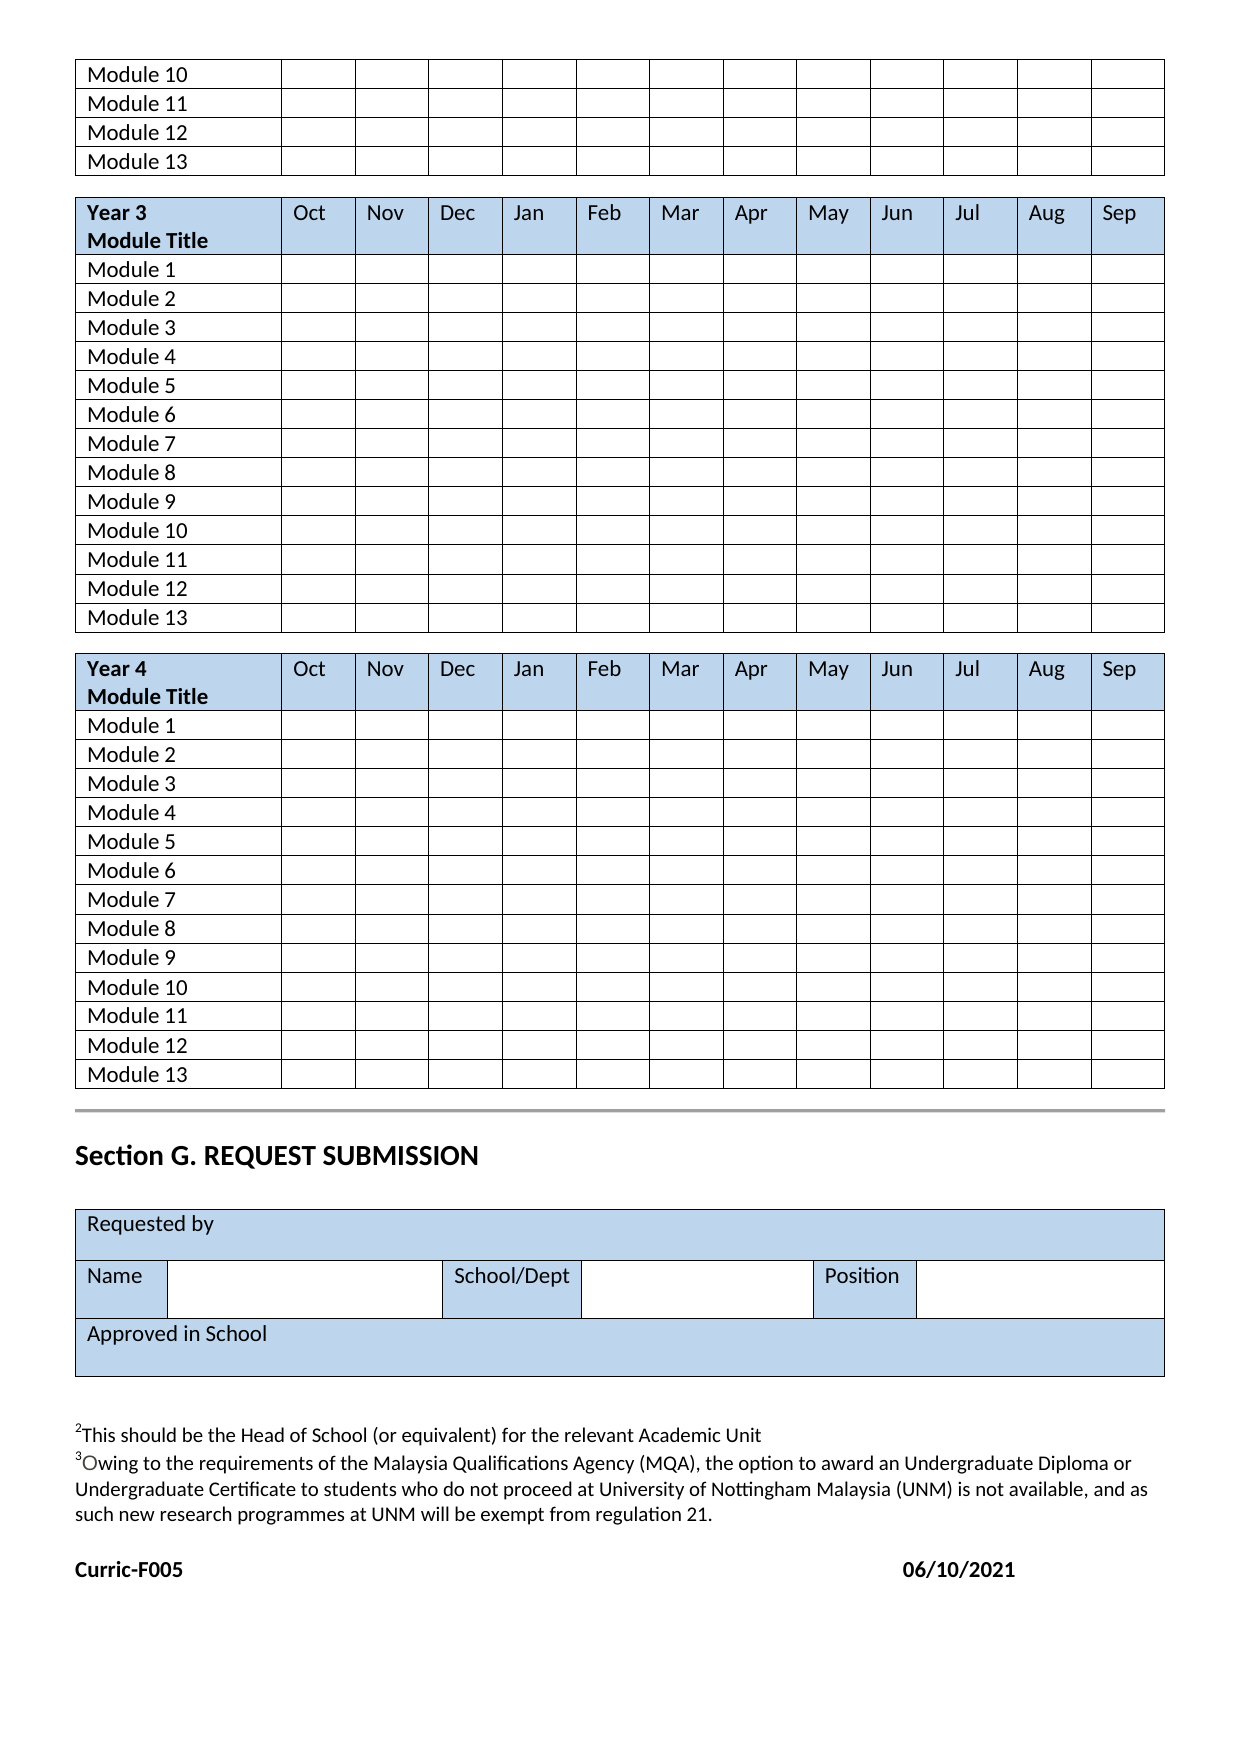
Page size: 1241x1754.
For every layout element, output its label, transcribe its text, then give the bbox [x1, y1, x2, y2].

table_cell [356, 856, 428, 884]
table_cell [356, 1060, 428, 1088]
table_cell [503, 827, 576, 855]
table_cell [650, 856, 723, 884]
table_cell [944, 284, 1017, 312]
table_cell Module 1 [76, 255, 281, 283]
table_cell [797, 604, 870, 632]
table_cell [577, 342, 649, 370]
table_cell [797, 856, 870, 884]
table_cell [577, 284, 649, 312]
table_cell [797, 60, 870, 88]
table_cell [944, 973, 1017, 1001]
table_cell [650, 827, 723, 855]
table_cell [724, 147, 796, 175]
table_cell [871, 487, 943, 515]
table_cell [429, 1002, 502, 1030]
table_cell [503, 147, 576, 175]
table_cell [871, 147, 943, 175]
table_header Apr [724, 198, 796, 254]
table_cell [650, 255, 723, 283]
table_cell [944, 944, 1017, 972]
table_cell [797, 973, 870, 1001]
table_cell [724, 575, 796, 602]
table_cell [503, 516, 576, 544]
table_cell [356, 885, 428, 913]
table_cell [282, 89, 355, 117]
table_cell [356, 255, 428, 283]
table_cell [724, 60, 796, 88]
table_cell [282, 284, 355, 312]
table_cell [1092, 798, 1164, 826]
table_cell [577, 856, 649, 884]
table_cell [429, 827, 502, 855]
table_cell [282, 1002, 355, 1030]
table_cell [650, 458, 723, 486]
table_cell [577, 827, 649, 855]
table_cell [282, 545, 355, 573]
table_cell [429, 255, 502, 283]
table_cell [724, 118, 796, 146]
table_cell [871, 915, 943, 942]
table_cell [577, 60, 649, 88]
table_cell [797, 313, 870, 341]
table_cell [871, 89, 943, 117]
table_cell [724, 1002, 796, 1030]
table_cell [797, 371, 870, 399]
table_cell [871, 769, 943, 797]
table_cell [1092, 769, 1164, 797]
table_cell [503, 118, 576, 146]
table_cell [577, 769, 649, 797]
table_cell [577, 487, 649, 515]
table_cell [429, 973, 502, 1001]
table_cell [503, 711, 576, 739]
table_cell Module 8 [76, 458, 281, 486]
table_cell [724, 915, 796, 942]
table_cell [1018, 827, 1091, 855]
table_cell [282, 60, 355, 88]
table_cell [871, 798, 943, 826]
table_cell [650, 545, 723, 573]
table_cell [1092, 147, 1164, 175]
table_cell [724, 944, 796, 972]
table_cell Module 13 [76, 604, 281, 632]
table_cell [429, 429, 502, 457]
table_cell [1018, 915, 1091, 942]
table_cell Module 1 [76, 711, 281, 739]
table_cell Module 12 [76, 575, 281, 602]
table_cell [282, 973, 355, 1001]
table_cell [503, 487, 576, 515]
table_cell [429, 458, 502, 486]
table_cell [282, 604, 355, 632]
table_cell School/Dept [443, 1261, 581, 1318]
table_cell [650, 798, 723, 826]
table_cell [797, 147, 870, 175]
table_cell [1092, 885, 1164, 913]
table_cell [429, 740, 502, 768]
table_cell [871, 740, 943, 768]
table_header Jan [503, 654, 576, 710]
table_header Feb [577, 198, 649, 254]
table_cell [944, 1060, 1017, 1088]
table_cell Module 7 [76, 885, 281, 913]
table_cell [356, 429, 428, 457]
table_cell [282, 313, 355, 341]
table_cell [724, 769, 796, 797]
table_cell [356, 973, 428, 1001]
table_cell [724, 487, 796, 515]
table_cell [724, 1060, 796, 1088]
table_cell [356, 118, 428, 146]
table_cell [1018, 769, 1091, 797]
table_cell [503, 575, 576, 602]
table_cell [944, 429, 1017, 457]
table_cell [724, 973, 796, 1001]
table_cell [797, 516, 870, 544]
table_cell [503, 915, 576, 942]
table_cell [944, 711, 1017, 739]
table_cell [429, 711, 502, 739]
table_cell [944, 458, 1017, 486]
table_cell [797, 827, 870, 855]
table_cell [871, 1002, 943, 1030]
table_header Nov [356, 654, 428, 710]
table_cell [429, 400, 502, 428]
table_cell [282, 118, 355, 146]
table_cell [797, 711, 870, 739]
table_cell [871, 118, 943, 146]
table_cell [577, 1031, 649, 1059]
table_cell [724, 827, 796, 855]
table_cell [503, 545, 576, 573]
table_cell [503, 885, 576, 913]
table_cell [503, 89, 576, 117]
table_cell [282, 740, 355, 768]
table_cell [429, 313, 502, 341]
table_cell [429, 147, 502, 175]
table_cell [797, 575, 870, 602]
table_cell [944, 575, 1017, 602]
table_cell [944, 516, 1017, 544]
table_cell [503, 284, 576, 312]
table_cell [871, 458, 943, 486]
table_cell [724, 400, 796, 428]
table_cell [871, 1060, 943, 1088]
table_cell [356, 944, 428, 972]
table_cell Module 9 [76, 487, 281, 515]
table_cell [356, 400, 428, 428]
table_cell [503, 371, 576, 399]
table_cell [356, 798, 428, 826]
table_cell [650, 487, 723, 515]
table_cell [724, 856, 796, 884]
table_cell [282, 885, 355, 913]
table_cell Module 10 [76, 516, 281, 544]
table_cell [577, 89, 649, 117]
table_cell [871, 575, 943, 602]
table_cell [282, 147, 355, 175]
table_cell [282, 856, 355, 884]
table_header Jun [871, 198, 943, 254]
table_cell [1092, 371, 1164, 399]
table_cell [797, 545, 870, 573]
table_cell [577, 973, 649, 1001]
table_cell [282, 400, 355, 428]
table_cell [1092, 604, 1164, 632]
table_cell [650, 740, 723, 768]
table_cell [282, 255, 355, 283]
table_cell Module 4 [76, 798, 281, 826]
table_cell [1092, 60, 1164, 88]
table_cell [724, 429, 796, 457]
table_cell [724, 545, 796, 573]
table_cell Module 11 [76, 545, 281, 573]
table_cell [724, 1031, 796, 1059]
table_cell Module 13 [76, 147, 281, 175]
table_cell [577, 575, 649, 602]
table_cell [650, 915, 723, 942]
table_cell [1018, 458, 1091, 486]
table_cell [724, 740, 796, 768]
table_cell [282, 371, 355, 399]
table_cell [503, 1031, 576, 1059]
table_cell [724, 604, 796, 632]
table_cell [1092, 313, 1164, 341]
table_cell [871, 429, 943, 457]
table_cell [650, 885, 723, 913]
table_cell [650, 60, 723, 88]
table_cell [356, 769, 428, 797]
table_cell [797, 740, 870, 768]
table_header Feb [577, 654, 649, 710]
table_cell [1018, 516, 1091, 544]
table_cell [1018, 487, 1091, 515]
table_header Oct [282, 198, 355, 254]
table_header Dec [429, 198, 502, 254]
table_cell [797, 284, 870, 312]
table_cell [282, 487, 355, 515]
table_cell [503, 944, 576, 972]
table_cell [1018, 429, 1091, 457]
table_cell [1018, 118, 1091, 146]
table_cell [356, 60, 428, 88]
table_cell [577, 798, 649, 826]
table_cell Module 13 [76, 1060, 281, 1088]
table_cell Position [814, 1261, 916, 1318]
table_cell [1092, 915, 1164, 942]
table_cell Module 12 [76, 1031, 281, 1059]
table_cell [1018, 147, 1091, 175]
table_cell [871, 856, 943, 884]
table_cell [724, 255, 796, 283]
table_cell [1092, 284, 1164, 312]
table_cell [429, 1031, 502, 1059]
table_cell [356, 545, 428, 573]
table_header Sep [1092, 654, 1164, 710]
table_cell [503, 769, 576, 797]
table_cell [1092, 458, 1164, 486]
table_cell [797, 429, 870, 457]
table_header Requested by [76, 1210, 1164, 1260]
table_header Apr [724, 654, 796, 710]
table_cell [577, 885, 649, 913]
table_cell Module 9 [76, 944, 281, 972]
table_cell [944, 1031, 1017, 1059]
table_cell [503, 1002, 576, 1030]
table_cell [1092, 516, 1164, 544]
table_cell [503, 458, 576, 486]
table_cell [650, 516, 723, 544]
table_cell [1092, 973, 1164, 1001]
table_cell [282, 1031, 355, 1059]
table_cell [1018, 284, 1091, 312]
table_cell [650, 118, 723, 146]
table_cell [577, 313, 649, 341]
table_cell [282, 516, 355, 544]
table_header Sep [1092, 198, 1164, 254]
table_cell [429, 118, 502, 146]
table_cell [1092, 342, 1164, 370]
table_cell [1092, 944, 1164, 972]
table_cell Module 2 [76, 284, 281, 312]
table_cell [577, 429, 649, 457]
table_cell [429, 885, 502, 913]
table_cell [871, 60, 943, 88]
table_cell [282, 827, 355, 855]
table_cell Module 11 [76, 1002, 281, 1030]
table_cell [650, 371, 723, 399]
table_cell [944, 885, 1017, 913]
table_cell Approved in School [76, 1319, 1164, 1376]
table_cell [1018, 711, 1091, 739]
table_cell Module 12 [76, 118, 281, 146]
table_cell [650, 284, 723, 312]
table_cell [503, 313, 576, 341]
table_cell [503, 400, 576, 428]
table_cell [356, 827, 428, 855]
table_cell [650, 313, 723, 341]
table_cell [871, 711, 943, 739]
table_cell [503, 604, 576, 632]
table_cell [577, 604, 649, 632]
table_header Jun [871, 654, 943, 710]
table_cell [356, 342, 428, 370]
table_cell Module 4 [76, 342, 281, 370]
table_cell [944, 147, 1017, 175]
table_cell [356, 740, 428, 768]
table_cell [356, 147, 428, 175]
table_cell [1092, 545, 1164, 573]
table_cell [282, 1060, 355, 1088]
table_cell [944, 856, 1017, 884]
table_cell [724, 885, 796, 913]
table_cell [577, 545, 649, 573]
table_cell [282, 944, 355, 972]
table_header May [797, 654, 870, 710]
table_cell [1092, 711, 1164, 739]
table_cell [650, 1031, 723, 1059]
table_cell [1092, 1060, 1164, 1088]
table_cell [797, 458, 870, 486]
table_cell [577, 458, 649, 486]
table_cell [650, 429, 723, 457]
table_cell [650, 400, 723, 428]
table_cell [503, 798, 576, 826]
table_cell [797, 769, 870, 797]
table_cell [429, 371, 502, 399]
table_cell [724, 284, 796, 312]
table_cell [944, 798, 1017, 826]
table_cell [429, 856, 502, 884]
table_cell [1018, 604, 1091, 632]
table_cell [944, 827, 1017, 855]
table_cell [871, 1031, 943, 1059]
table_cell [797, 118, 870, 146]
table_cell [356, 1031, 428, 1059]
table_cell [650, 89, 723, 117]
table_cell [871, 827, 943, 855]
table_cell [797, 487, 870, 515]
table_cell [503, 740, 576, 768]
table_cell [503, 342, 576, 370]
table_cell [871, 371, 943, 399]
table_cell [650, 147, 723, 175]
table_cell [503, 429, 576, 457]
table_cell [944, 255, 1017, 283]
table_cell [356, 604, 428, 632]
table_cell [1092, 429, 1164, 457]
table_header Aug [1018, 654, 1091, 710]
table_cell [650, 944, 723, 972]
table_cell [1018, 255, 1091, 283]
table_header May [797, 198, 870, 254]
table_cell [577, 915, 649, 942]
table_cell [871, 885, 943, 913]
table_cell [1018, 1002, 1091, 1030]
table_cell [429, 575, 502, 602]
table_cell [797, 1002, 870, 1030]
table_cell [503, 1060, 576, 1088]
table_cell Module 10 [76, 973, 281, 1001]
table_cell [429, 89, 502, 117]
table_cell [797, 915, 870, 942]
table_cell [1092, 856, 1164, 884]
table_cell [356, 313, 428, 341]
table_cell [871, 342, 943, 370]
table_header Mar [650, 654, 723, 710]
table_header Nov [356, 198, 428, 254]
table_cell [797, 89, 870, 117]
table_cell [871, 284, 943, 312]
table_cell [650, 604, 723, 632]
table_cell [944, 60, 1017, 88]
table_cell [944, 400, 1017, 428]
table_cell [356, 915, 428, 942]
table_cell [1018, 313, 1091, 341]
table_cell [1018, 342, 1091, 370]
table_cell [577, 711, 649, 739]
table_cell [282, 915, 355, 942]
list Section G. REQUEST SUBMISSION [75, 1137, 1165, 1173]
table_header Jul [944, 654, 1017, 710]
table_header Year 4 Module Title [76, 654, 281, 710]
table_cell [871, 255, 943, 283]
table_cell [1018, 944, 1091, 972]
table_cell [944, 487, 1017, 515]
table_cell [429, 604, 502, 632]
table_cell Module 3 [76, 313, 281, 341]
table_cell [944, 545, 1017, 573]
table_cell [944, 371, 1017, 399]
table_cell [724, 516, 796, 544]
table_cell [1018, 973, 1091, 1001]
table_cell [871, 973, 943, 1001]
table_cell [1018, 60, 1091, 88]
table_cell [356, 89, 428, 117]
table_cell [282, 575, 355, 602]
table_cell Module 7 [76, 429, 281, 457]
table_cell [356, 516, 428, 544]
table_cell Module 10 [76, 60, 281, 88]
table_cell [1018, 740, 1091, 768]
table_cell [577, 1060, 649, 1088]
table_cell [356, 487, 428, 515]
table_cell [944, 604, 1017, 632]
table_cell [797, 944, 870, 972]
table_cell [1092, 1002, 1164, 1030]
table_cell [356, 458, 428, 486]
table_cell [650, 769, 723, 797]
table_cell [1018, 575, 1091, 602]
table_cell [429, 915, 502, 942]
table_cell [797, 255, 870, 283]
table_cell [1018, 89, 1091, 117]
table_cell [944, 118, 1017, 146]
table_cell Module 11 [76, 89, 281, 117]
table_cell [1018, 1060, 1091, 1088]
table_cell [944, 1002, 1017, 1030]
table_cell [429, 60, 502, 88]
table_cell [356, 711, 428, 739]
table_cell [1092, 255, 1164, 283]
table_cell [282, 769, 355, 797]
table_cell [1092, 400, 1164, 428]
table_cell [871, 604, 943, 632]
table_cell [429, 342, 502, 370]
table_cell [797, 400, 870, 428]
table_cell [724, 798, 796, 826]
table_cell [356, 575, 428, 602]
table_cell Name [76, 1261, 167, 1318]
table_cell [577, 371, 649, 399]
table_cell [650, 1060, 723, 1088]
table_cell [282, 458, 355, 486]
table_cell [650, 342, 723, 370]
table_cell [282, 429, 355, 457]
table_cell [1092, 89, 1164, 117]
table_cell [650, 973, 723, 1001]
table_cell [577, 516, 649, 544]
table_cell [944, 313, 1017, 341]
table_cell [577, 740, 649, 768]
table_header Jan [503, 198, 576, 254]
table_cell [944, 769, 1017, 797]
table_cell [1092, 575, 1164, 602]
table_cell [871, 400, 943, 428]
table_cell [724, 711, 796, 739]
table_cell [797, 342, 870, 370]
table_cell [429, 545, 502, 573]
table_cell [1018, 1031, 1091, 1059]
table_cell [1018, 856, 1091, 884]
table_cell [724, 89, 796, 117]
table_cell [429, 1060, 502, 1088]
table_cell [1092, 740, 1164, 768]
table_header Oct [282, 654, 355, 710]
table_cell Module 6 [76, 856, 281, 884]
table_cell [282, 342, 355, 370]
table_cell [429, 487, 502, 515]
table_cell [1018, 400, 1091, 428]
table_cell [577, 1002, 649, 1030]
table_cell [503, 973, 576, 1001]
table_cell [503, 255, 576, 283]
table_cell [1018, 545, 1091, 573]
table_cell [577, 118, 649, 146]
table_cell [797, 885, 870, 913]
table_header Dec [429, 654, 502, 710]
table_cell [650, 575, 723, 602]
table_cell [650, 1002, 723, 1030]
table_cell [724, 342, 796, 370]
table_cell [650, 711, 723, 739]
table_cell [503, 60, 576, 88]
table_cell [577, 255, 649, 283]
table_cell [429, 516, 502, 544]
table_cell [429, 284, 502, 312]
table_cell Module 6 [76, 400, 281, 428]
table_cell Module 5 [76, 371, 281, 399]
table_cell [724, 458, 796, 486]
table_cell [944, 342, 1017, 370]
table_cell [797, 1031, 870, 1059]
table_cell [356, 371, 428, 399]
table_cell [577, 400, 649, 428]
table_cell [1018, 371, 1091, 399]
table_cell [797, 798, 870, 826]
table_cell [871, 944, 943, 972]
table_cell [429, 944, 502, 972]
table_cell [282, 711, 355, 739]
table_cell [282, 798, 355, 826]
table_cell [944, 915, 1017, 942]
table_cell Module 2 [76, 740, 281, 768]
table_cell [1092, 118, 1164, 146]
table_cell [1092, 827, 1164, 855]
table_cell Module 8 [76, 915, 281, 942]
table_cell [1018, 798, 1091, 826]
table_cell [356, 1002, 428, 1030]
table_cell [577, 147, 649, 175]
table_cell [356, 284, 428, 312]
table_cell [503, 856, 576, 884]
table_cell [429, 798, 502, 826]
table_cell [871, 516, 943, 544]
table_cell [724, 313, 796, 341]
table_cell [797, 1060, 870, 1088]
table_cell [1092, 1031, 1164, 1059]
table_header Aug [1018, 198, 1091, 254]
table_cell Module 5 [76, 827, 281, 855]
table_cell [944, 89, 1017, 117]
table_cell [871, 545, 943, 573]
table_cell [1018, 885, 1091, 913]
table_header Year 3 Module Title [76, 198, 281, 254]
table_cell [944, 740, 1017, 768]
table_header Jul [944, 198, 1017, 254]
table_cell [724, 371, 796, 399]
table_header Mar [650, 198, 723, 254]
table_cell [577, 944, 649, 972]
table_cell Module 3 [76, 769, 281, 797]
table_cell [429, 769, 502, 797]
table_cell [871, 313, 943, 341]
table_cell [1092, 487, 1164, 515]
